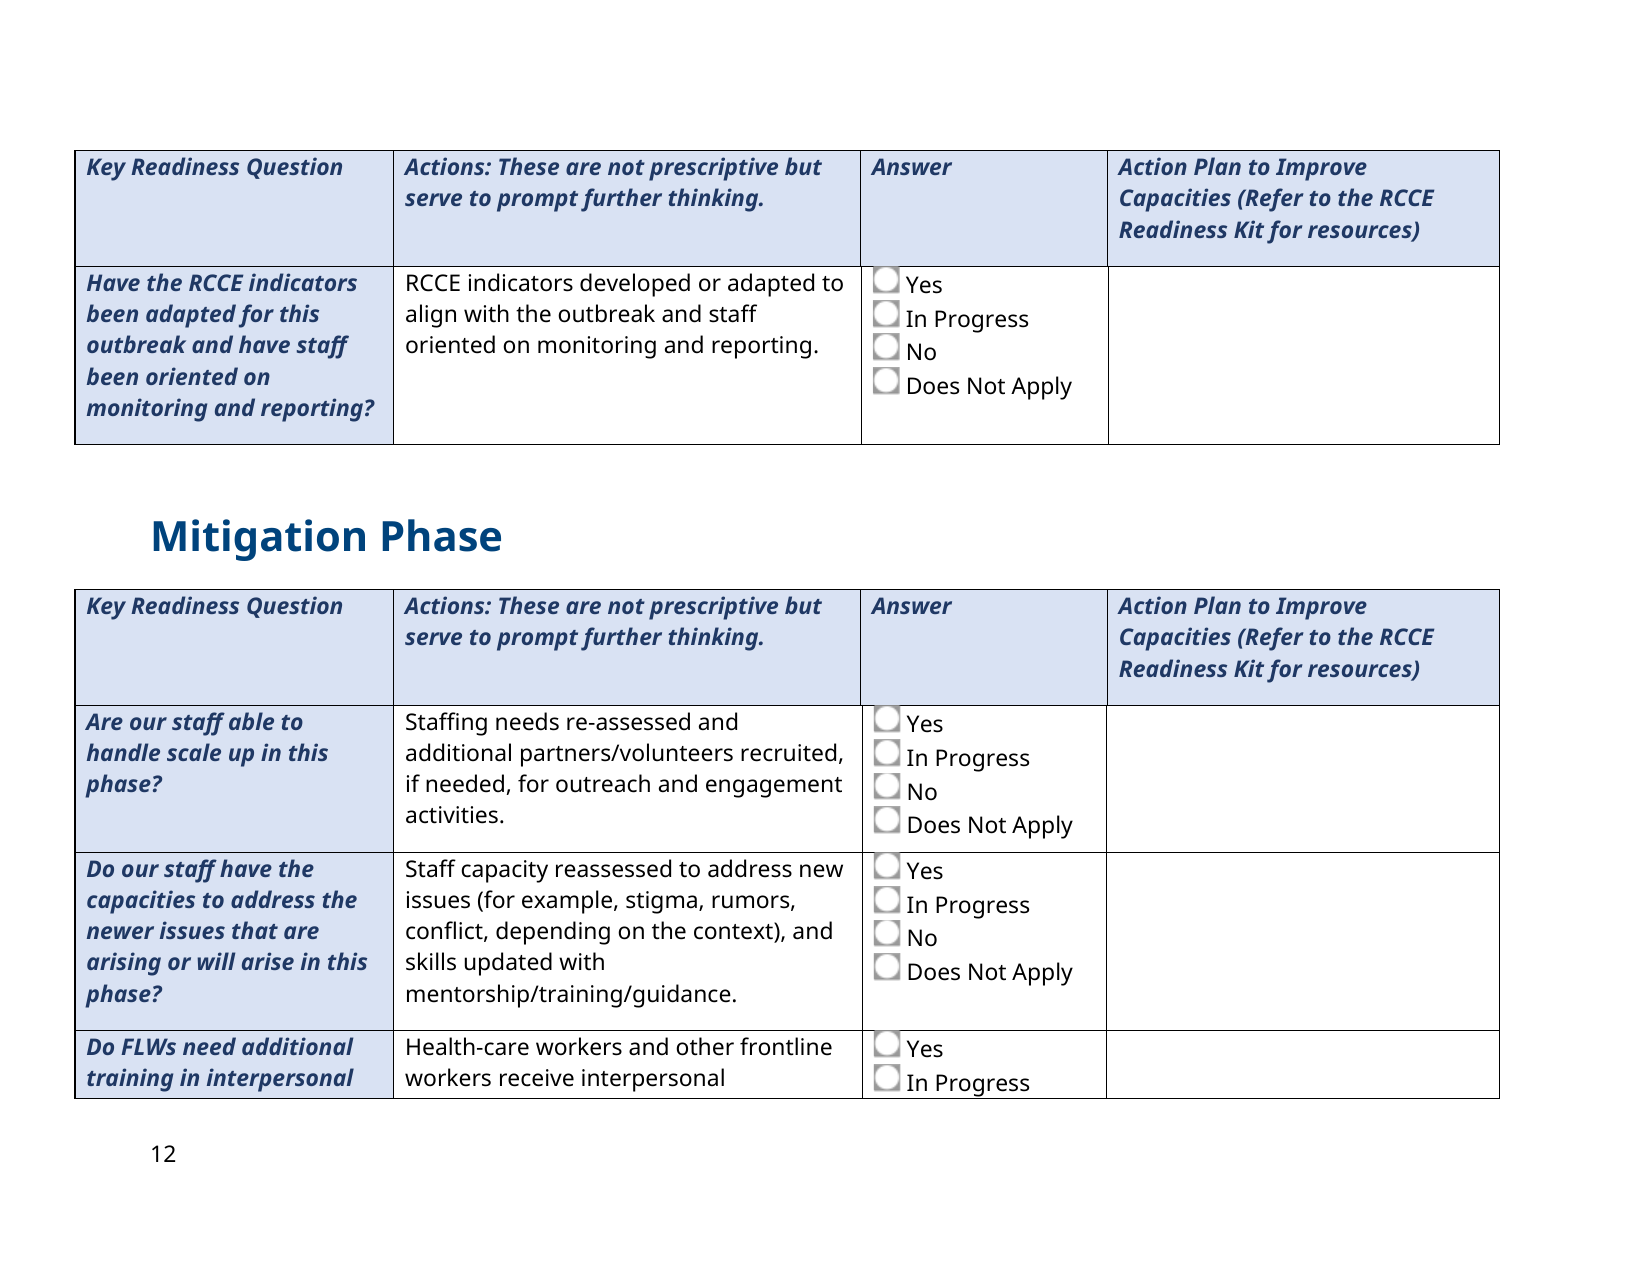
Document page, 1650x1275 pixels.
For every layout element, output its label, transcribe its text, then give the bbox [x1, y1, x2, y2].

table_cell Health-care workers and other frontline workers receive interpersonal communication training. [394, 1031, 862, 1098]
picture [873, 1030, 901, 1058]
table_cell Do FLWs need additional training in interpersonal communication to address newer issues and need in this specific outbreak? [76, 1031, 393, 1098]
picture [873, 1064, 901, 1092]
table_header Answer [861, 151, 1107, 266]
table_cell Do our staff have the capacities to address the newer issues that are arising or will arise in this phase? [76, 853, 393, 1030]
table_cell RCCE indicators developed or adapted to align with the outbreak and staff oriented on monitoring and reporting. [394, 267, 861, 444]
table_cell Have the RCCE indicators been adapted for this outbreak and have staff been oriented on monitoring and reporting? [76, 267, 393, 444]
table_cell Staffing needs re-assessed and additional partners/volunteers recruited, if needed, for outreach and engagement activities. [394, 706, 862, 852]
table_header Actions: These are not prescriptive but serve to prompt further thinking. [394, 151, 860, 266]
table_cell Staff capacity reassessed to address new issues (for example, stigma, rumors, conflict, depending on the context), and skills updated with mentorship/training/guidance. [394, 853, 862, 1030]
table_cell [1107, 1031, 1499, 1098]
picture [872, 266, 900, 294]
table_header Answer [861, 590, 1107, 705]
table_cell [1109, 267, 1499, 444]
picture [873, 920, 901, 947]
subtitle Mitigation Phase [150, 507, 1500, 564]
table_header Actions: These are not prescriptive but serve to prompt further thinking. [394, 590, 860, 705]
table_header Action Plan to Improve Capacities (Refer to the RCCE Readiness Kit for resources) [1108, 151, 1499, 266]
picture [872, 333, 900, 361]
picture [873, 852, 901, 880]
table_cell Yes In Progress No Does Not Apply [862, 267, 1108, 444]
table_cell Are our staff able to handle scale up in this phase? [76, 706, 393, 852]
picture [873, 739, 901, 767]
picture [873, 705, 901, 733]
table_cell Yes In Progress No Does Not Apply [863, 853, 1106, 1030]
picture [872, 367, 900, 395]
table_header Key Readiness Question [76, 151, 393, 266]
picture [872, 300, 900, 328]
picture [873, 806, 901, 834]
table_header Action Plan to Improve Capacities (Refer to the RCCE Readiness Kit for resources) [1108, 590, 1499, 705]
picture [873, 953, 901, 981]
table_cell [1107, 706, 1499, 852]
table_cell [1107, 853, 1499, 1030]
table_header Key Readiness Question [76, 590, 393, 705]
picture [873, 773, 901, 800]
table_cell Yes In Progress No Does Not Apply [863, 1031, 1106, 1098]
table_cell Yes In Progress No Does Not Apply [863, 706, 1106, 852]
picture [873, 886, 901, 914]
